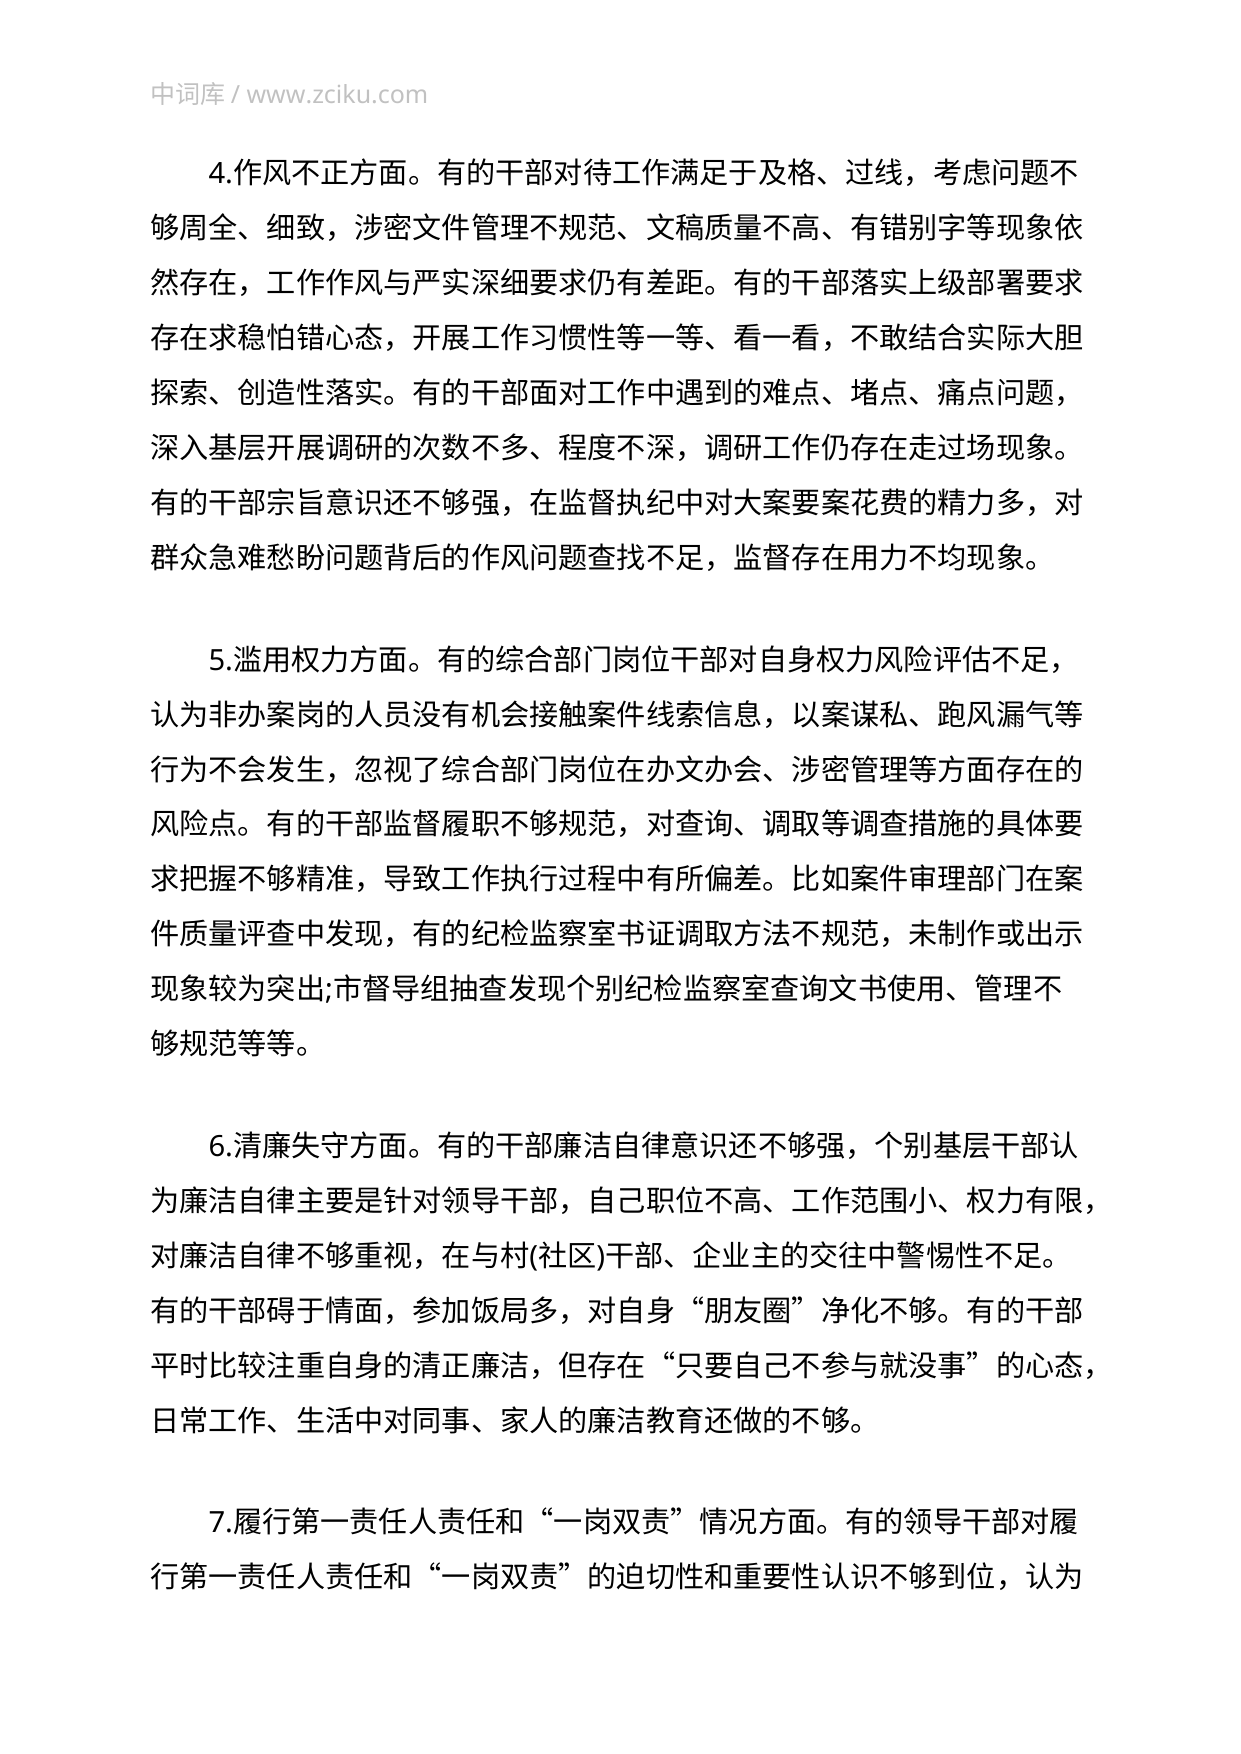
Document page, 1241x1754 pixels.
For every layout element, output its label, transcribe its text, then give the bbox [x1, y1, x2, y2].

text 6.清廉失守方面。有的干部廉洁自律意识还不够强，个别基层干部认为廉洁自律主要是针对领导干部，自己职位不高、工作范围小、权力有限，对廉洁自律不够重视，在与村(社区)干部、企业主的交往中警惕性不足。有的干部碍于情面，参加饭局多，对自身“朋友圈”净化不够。有的干部平时比较注重自身的清正廉洁，但存在“只要自己不参与就没事”的心态，日常工作、生活中对同事、家人的廉洁教育还做的不够。 [150, 1122, 1090, 1439]
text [150, 1499, 1090, 1596]
text 5.滥用权力方面。有的综合部门岗位干部对自身权力风险评估不足，认为非办案岗的人员没有机会接触案件线索信息，以案谋私、跑风漏气等行为不会发生，忽视了综合部门岗位在办文办会、涉密管理等方面存在的风险点。有的干部监督履职不够规范，对查询、调取等调查措施的具体要求把握不够精准，导致工作执行过程中有所偏差。比如案件审理部门在案件质量评查中发现，有的纪检监察室书证调取方法不规范，未制作或出示现象较为突出;市督导组抽查发现个别纪检监察室查询文书使用、管理不够规范等等。 [150, 636, 1090, 1063]
text 4.作风不正方面。有的干部对待工作满足于及格、过线，考虑问题不够周全、细致，涉密文件管理不规范、文稿质量不高、有错别字等现象依然存在，工作作风与严实深细要求仍有差距。有的干部落实上级部署要求存在求稳怕错心态，开展工作习惯性等一等、看一看，不敢结合实际大胆探索、创造性落实。有的干部面对工作中遇到的难点、堵点、痛点问题，深入基层开展调研的次数不多、程度不深，调研工作仍存在走过场现象。有的干部宗旨意识还不够强，在监督执纪中对大案要案花费的精力多，对群众急难愁盼问题背后的作风问题查找不足，监督存在用力不均现象。 [150, 150, 1090, 577]
